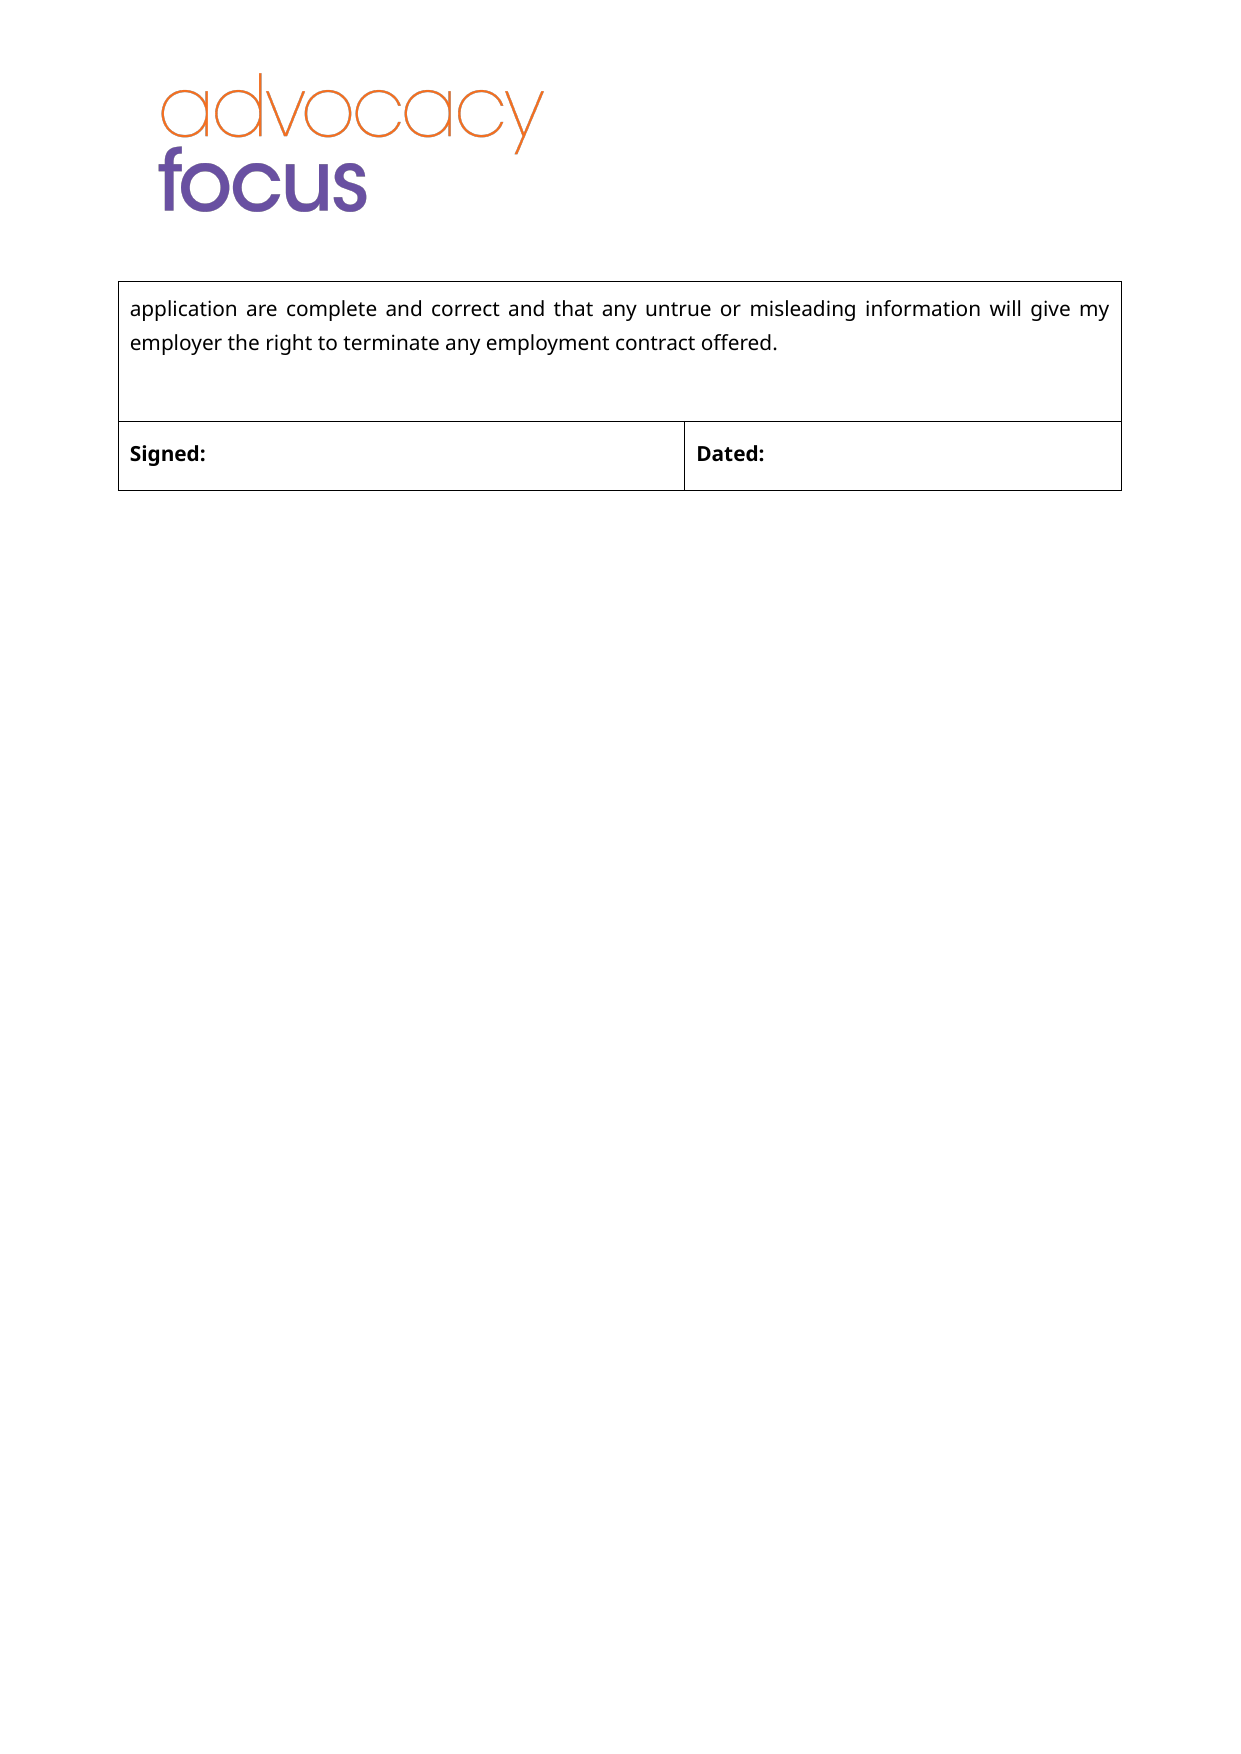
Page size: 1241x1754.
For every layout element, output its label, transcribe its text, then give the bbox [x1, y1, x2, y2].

picture [150, 73, 544, 212]
table_cell Dated: [685, 422, 1121, 489]
table_cell Signed: [119, 422, 684, 489]
